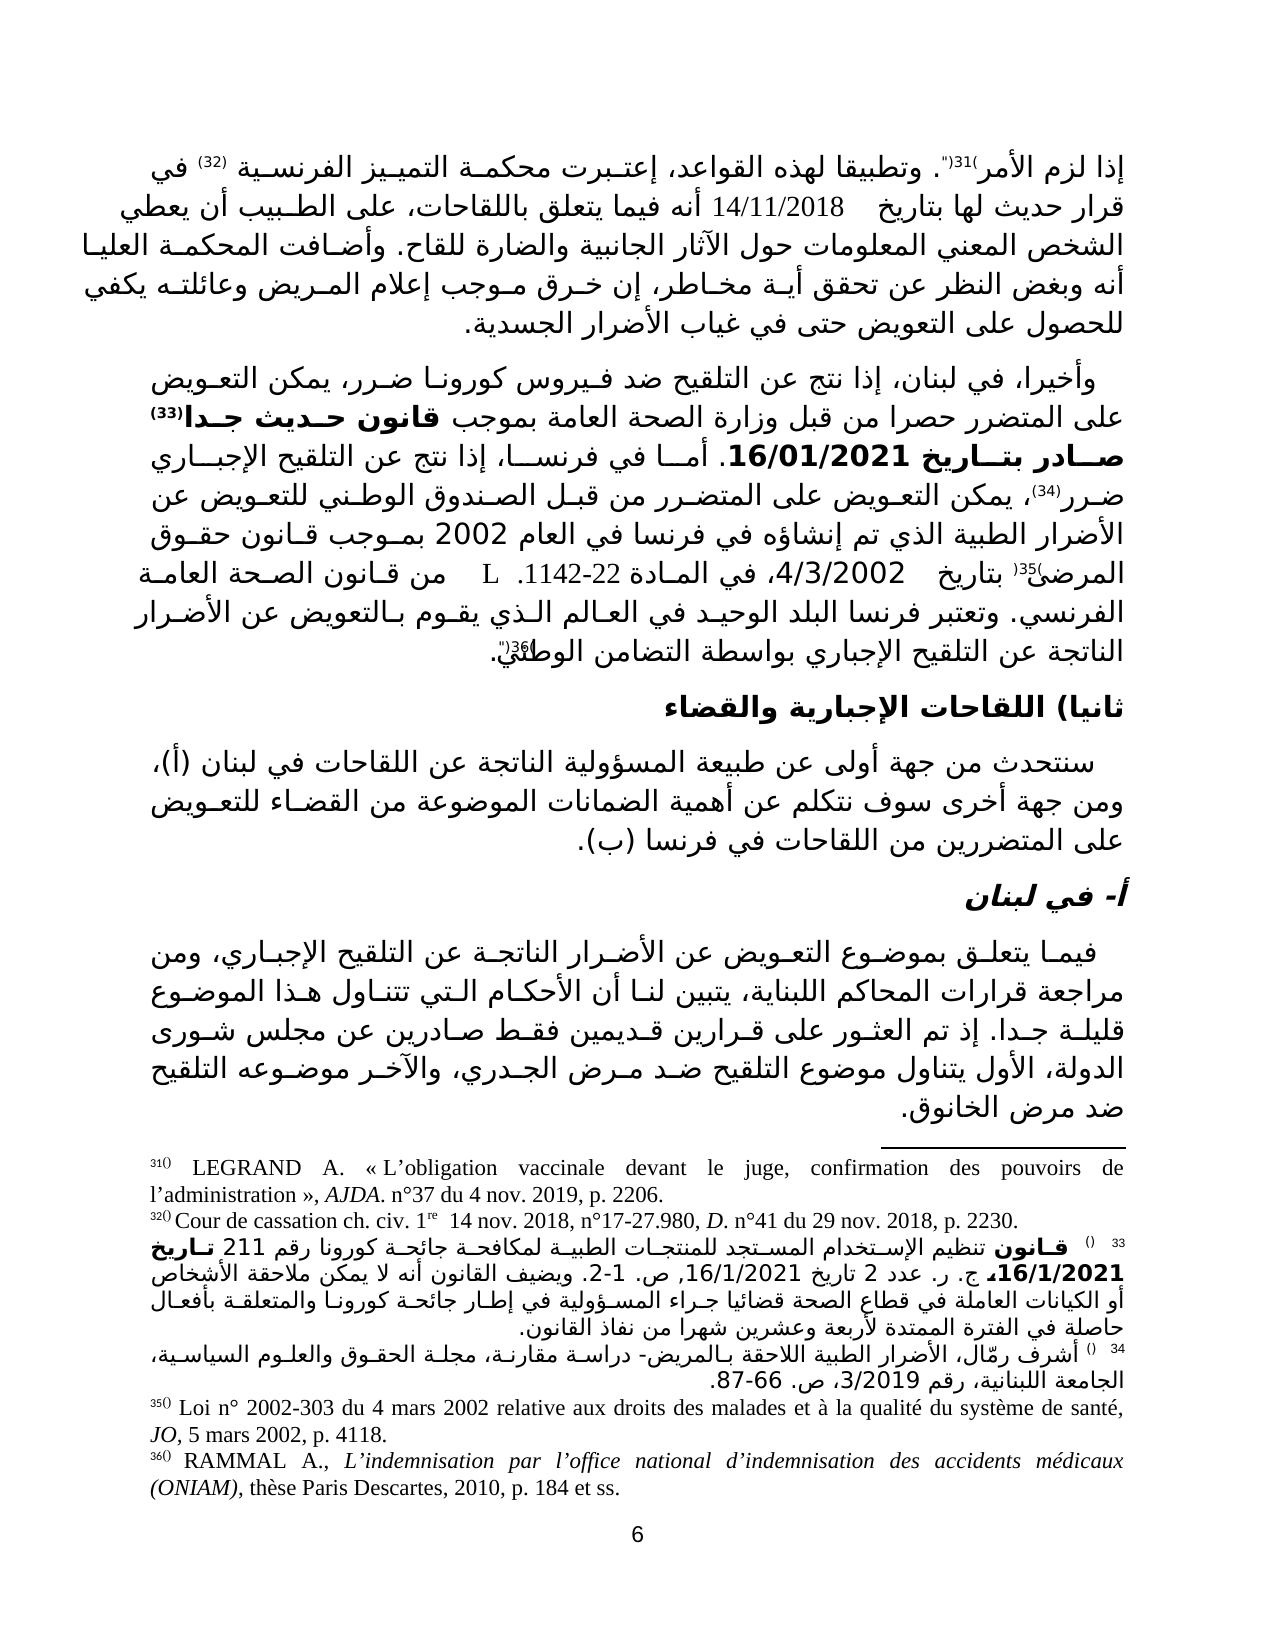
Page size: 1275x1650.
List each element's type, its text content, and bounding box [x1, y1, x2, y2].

text وأخيرا، في لبنان، إذا نتج عن التلقيح ضد فيروس كورونا ضرر، يمكن التعويض على المتضرر حصرا من قبل وزارة الصحة العامة بموجب قانون حديث جدا() صادر بتاريخ 16/01/2021. أما في فرنسا، إذا نتج عن التلقيح الإجباري ضرر()، يمكن التعويض على المتضرر من قبل الصندوق الوطني للتعويض عن الأضرار الطبية الذي تم إنشاؤه في فرنسا في العام 2002 بموجب قانون حقوق المرضى)( بتاريخ 4/3/2002، في المادة 22-1142. L من قانون الصحة العامة الفرنسي. وتعتبر فرنسا البلد الوحيد في العالم الذي يقوم بالتعويض عن الأضرار الناتجة عن التلقيح الإجباري بواسطة التضامن الوطني)(". [150, 362, 1125, 668]
text أ- في لبنان [150, 879, 1125, 913]
text سنتحدث من جهة أولى عن طبيعة المسؤولية الناتجة عن اللقاحات في لبنان (أ)، ومن جهة أخرى سوف نتكلم عن أهمية الضمانات الموضوعة من القضاء للتعويض على المتضررين من اللقاحات في فرنسا (ب). [150, 746, 1125, 858]
text وفي هذا الإطار، يفرض القانون بعض الاحتياطات حول عملية التلقيح لضمان الامتثال لأحكام قانون الصحة العامة التي تنص على التشخيص قبل التطعيم. وبالتالي يجب على الطبيب الذي يصف التلقيح الإجباري موجب إعلام أصحاب السلطة الأبوية على الطفل بالفائدة والمخاطر المتكررة أو الجسيمة المتوقعة عادة عند التطعيم، والذي يندرج في إطار الحق في الحصول على المعلومات لجميع المرضى ؛ وذلك لضمان ألا يتعرض الطفل لخطر غير متناسب مع المنفعة المتوقعة. ويتم ذلك عن طريق مقابلة مع الأهل تهدف، على وجه الخصوص، إلى التحقق من عدم وجود تعارض بين التلقيح وتاريخ االعائلة الصحي أو الشخصي، ويمكن للطبيب أيضا تأكيد التشخيص، إذا لزم الأمر، عن طريق فحوصات إضافية إذا لزم الأمر)(". وتطبيقا لهذه القواعد، إعتبرت محكمة التمييز الفرنسية () في قرار حديث لها بتاريخ 14/11/2018 أنه فيما يتعلق باللقاحات، على الطبيب أن يعطي الشخص المعني المعلومات حول الآثار الجانبية والضارة للقاح. وأضافت المحكمة العليا أنه وبغض النظر عن تحقق أية مخاطر، إن خرق موجب إعلام المريض وعائلته يكفي للحصول على التعويض حتى في غياب الأضرار الجسدية. [150, 150, 1125, 340]
text فيما يتعلق بموضوع التعويض عن الأضرار الناتجة عن التلقيح الإجباري، ومن مراجعة قرارات المحاكم اللبناية، يتبين لنا أن الأحكام التي تتناول هذا الموضوع قليلة جدا. إذ تم العثور على قرارين قديمين فقط صادرين عن مجلس شورى الدولة، الأول يتناول موضوع التلقيح ضد مرض الجدري، والآخر موضوعه التلقيح ضد مرض الخانوق. [150, 935, 1125, 1125]
text ثانيا) اللقاحات الإجبارية والقضاء [150, 690, 1125, 724]
